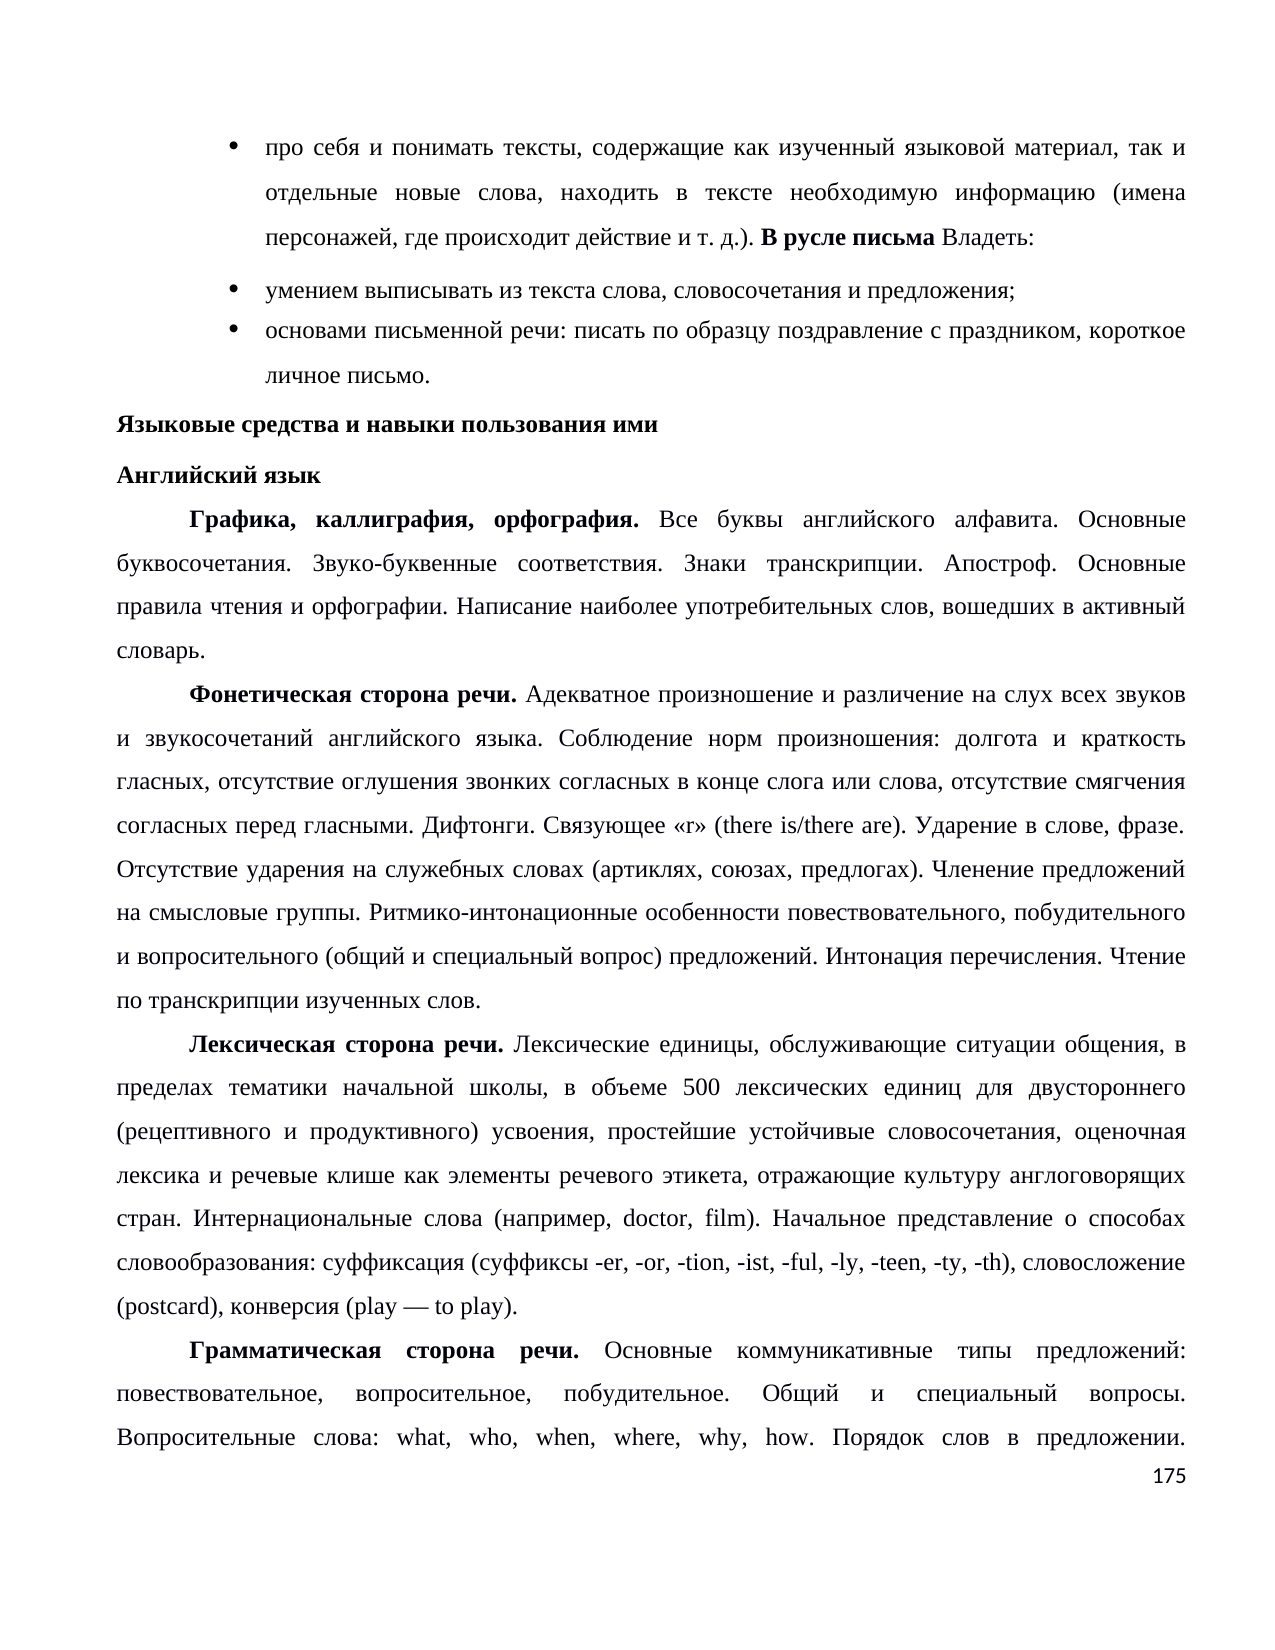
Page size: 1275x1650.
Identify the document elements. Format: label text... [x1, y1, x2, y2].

list про себя и понимать тексты, содержащие как изученный языковой материал, так и отдельные новые слова, находить в тексте необходимую информацию (имена персонажей, где происходит действие и т. д.). В русле письма Владеть: [228, 128, 1187, 251]
list основами письменной речи: писать по образцу поздравление с праздником, короткое личное письмо. [228, 311, 1187, 389]
text Английский язык [116, 460, 1187, 488]
text Лексическая сторона речи. Лексические единицы, обслуживающие ситуации общения, в пределах тематики начальной школы, в объеме 500 лексических единиц для двустороннего (рецептивного и продуктивного) усвоения, простейшие устойчивые словосочетания, оценочная лексика и речевые клише как элементы речевого этикета, отражающие культуру англоговорящих стран. Интернациональные слова (например, doctor, film). Начальное представление о способах словообразования: суффиксация (суффиксы -er, -or, -tion, -ist, -ful, -ly, -teen, -ty, -th), словосложение (postcard), конверсия (play — to play). [116, 1029, 1187, 1319]
text Языковые средства и навыки пользования ими [116, 409, 1187, 438]
text Фонетическая сторона речи. Адекватное произношение и различение на слух всех звуков и звукосочетаний английского языка. Соблюдение норм произношения: долгота и краткость гласных, отсутствие оглушения звонких согласных в конце слога или слова, отсутствие смягчения согласных перед гласными. Дифтонги. Связующее «r» (there is/there are). Ударение в слове, фразе. Отсутствие ударения на служебных словах (артиклях, союзах, предлогах). Членение предложений на смысловые группы. Ритмико-интонационные особенности повествовательного, побудительного и вопросительного (общий и специальный вопрос) предложений. Интонация перечисления. Чтение по транскрипции изученных слов. [116, 679, 1187, 1013]
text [116, 1335, 1187, 1451]
text Графика, каллиграфия, орфография. Все буквы английского алфавита. Основные буквосочетания. Звуко-буквенные соответствия. Знаки транскрипции. Апостроф. Основные правила чтения и орфографии. Написание наиболее употребительных слов, вошедших в активный словарь. [116, 504, 1187, 664]
list умением выписывать из текста слова, словосочетания и предложения; [228, 271, 1187, 304]
